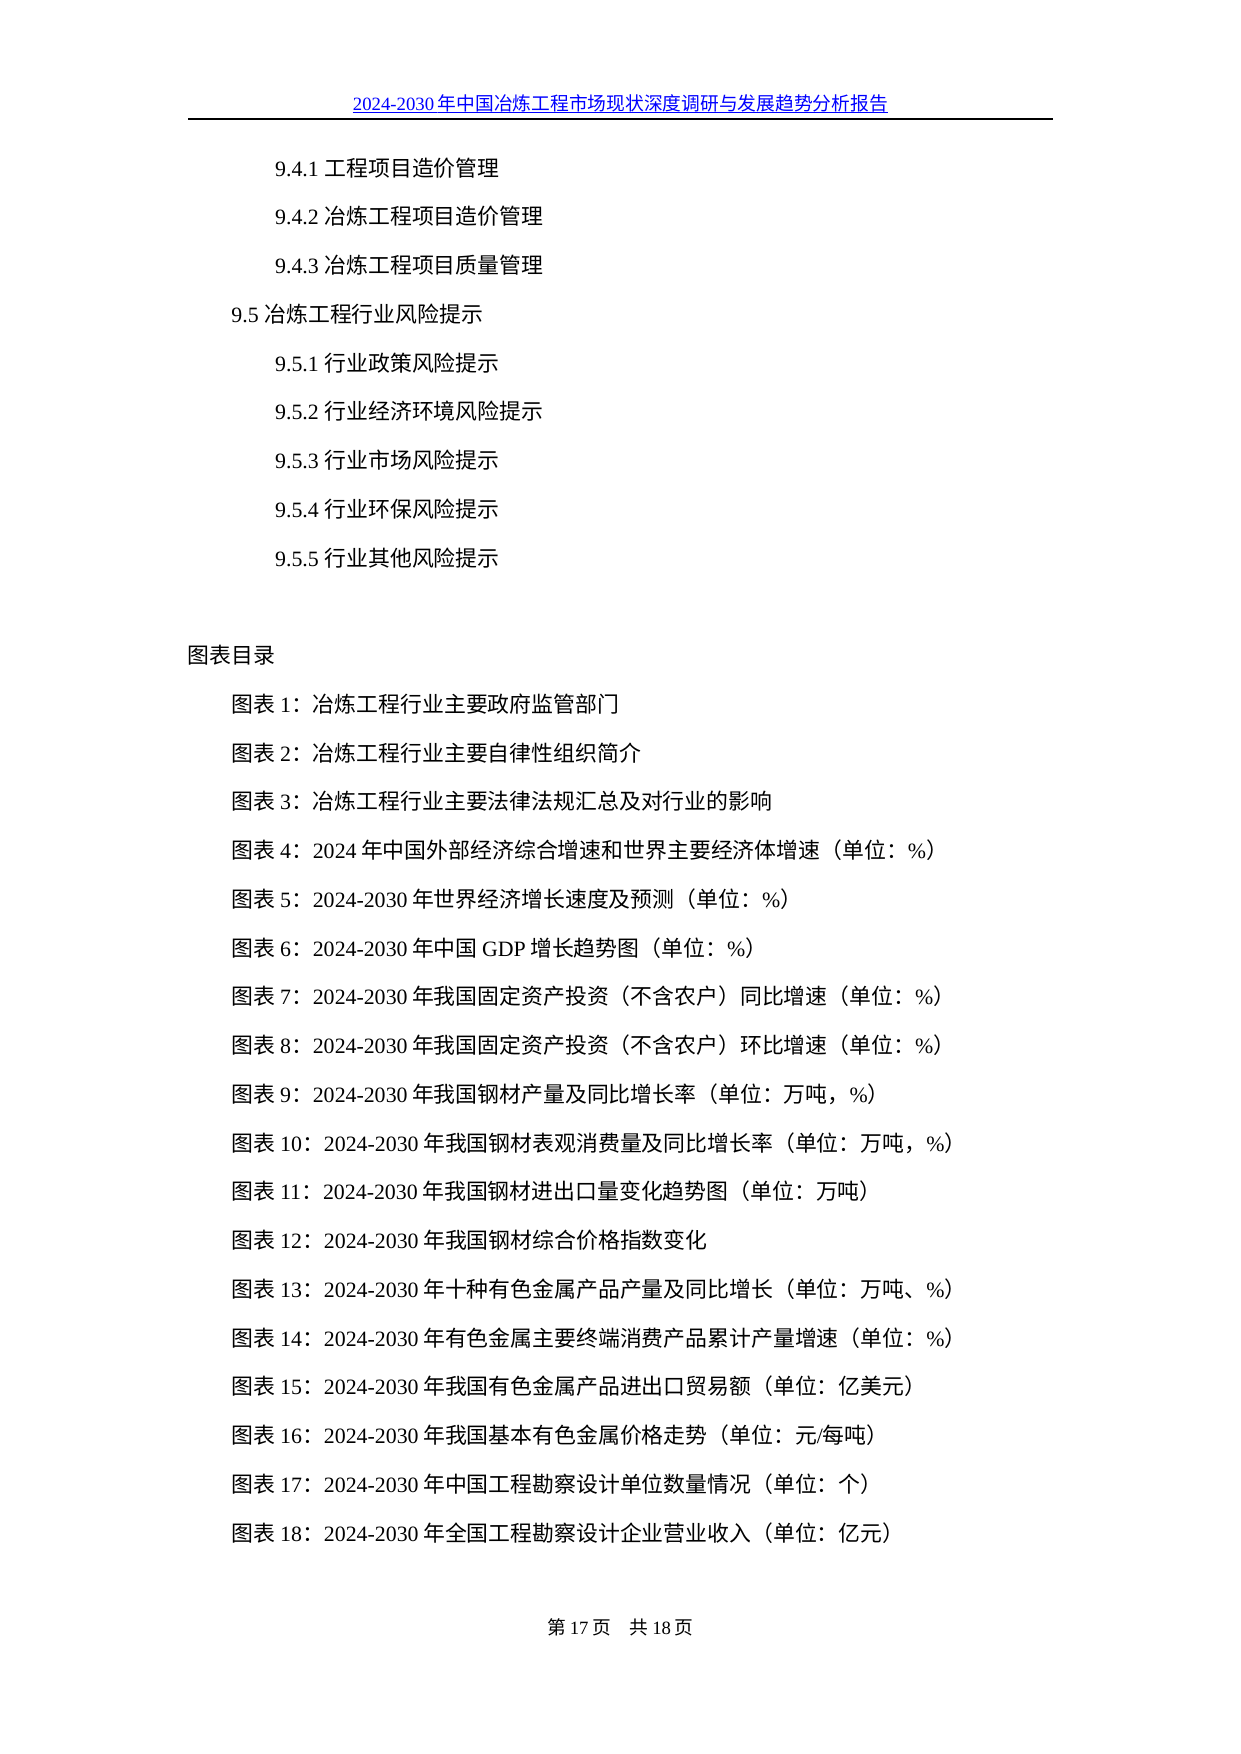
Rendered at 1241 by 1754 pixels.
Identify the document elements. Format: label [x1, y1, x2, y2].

text [187, 150, 1053, 1548]
